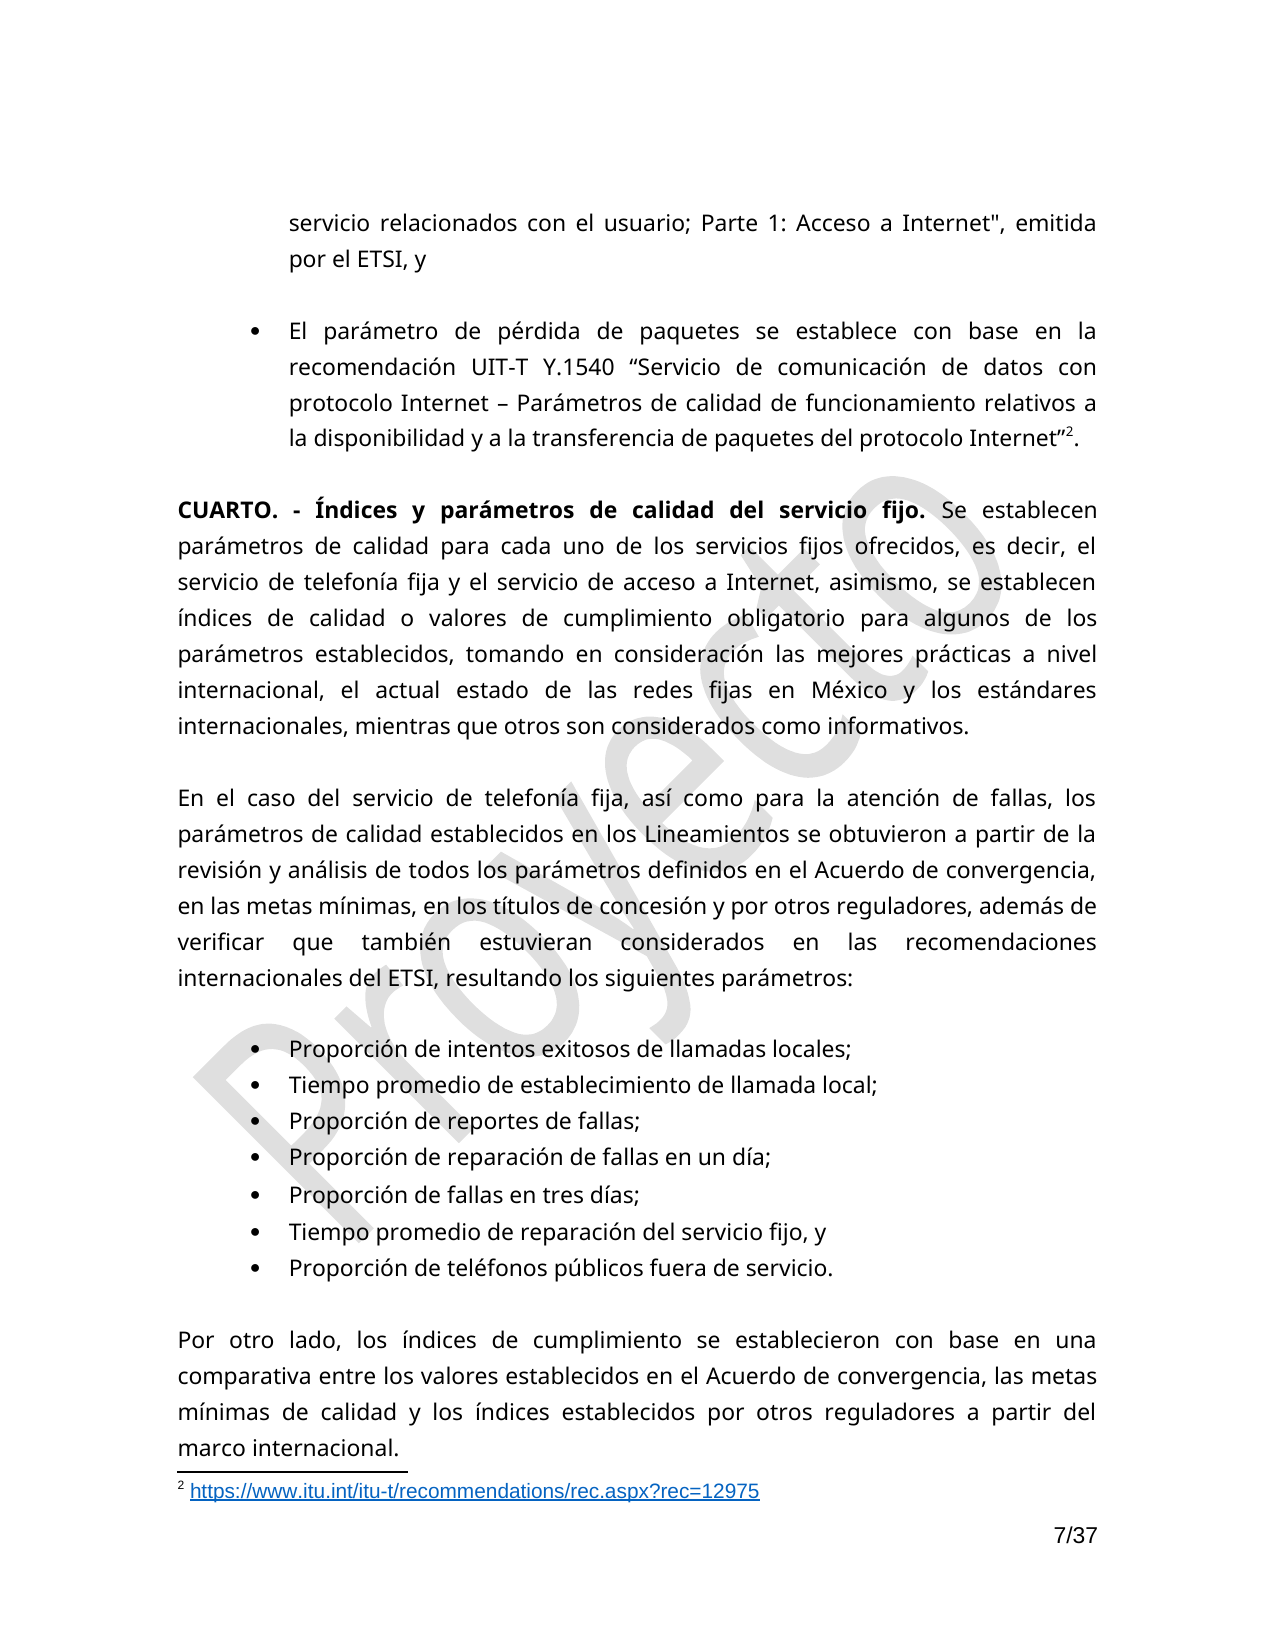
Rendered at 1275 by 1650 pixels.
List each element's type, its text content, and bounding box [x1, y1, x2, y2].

list Proporción de fallas en tres días; [251, 1177, 1098, 1211]
list Tiempo promedio de reparación del servicio fijo, y [251, 1216, 1098, 1247]
list El parámetro de pérdida de paquetes se establece con base en la recomendación UIT-T Y.1540 “Servicio de comunicación de datos con protocolo Internet – Parámetros de calidad de funcionamiento relativos a la disponibilidad y a la transferencia de paquetes del protocolo Internet”. [251, 314, 1098, 454]
list Tiempo promedio de establecimiento de llamada local; [251, 1069, 1098, 1101]
list Proporción de reparación de fallas en un día; [251, 1141, 1098, 1172]
list Proporción de intentos exitosos de llamadas locales; [251, 1033, 1098, 1064]
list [251, 207, 1098, 274]
list Proporción de teléfonos públicos fuera de servicio. [251, 1252, 1098, 1283]
text CUARTO. - Índices y parámetros de calidad del servicio fijo. Se establecen parámetros de calidad para cada uno de los servicios fijos ofrecidos, es decir, el servicio de telefonía fija y el servicio de acceso a Internet, asimismo, se establecen índices de calidad o valores de cumplimiento obligatorio para algunos de los parámetros establecidos, tomando en consideración las mejores prácticas a nivel internacional, el actual estado de las redes fijas en México y los estándares internacionales, mientras que otros son considerados como informativos. [177, 494, 1098, 741]
text Por otro lado, los índices de cumplimiento se establecieron con base en una comparativa entre los valores establecidos en el Acuerdo de convergencia, las metas mínimas de calidad y los índices establecidos por otros reguladores a partir del marco internacional. [177, 1324, 1098, 1463]
list Proporción de reportes de fallas; [251, 1105, 1098, 1136]
text En el caso del servicio de telefonía fija, así como para la atención de fallas, los parámetros de calidad establecidos en los Lineamientos se obtuvieron a partir de la revisión y análisis de todos los parámetros definidos en el Acuerdo de convergencia, en las metas mínimas, en los títulos de concesión y por otros reguladores, además de verificar que también estuvieran considerados en las recomendaciones internacionales del ETSI, resultando los siguientes parámetros: [177, 782, 1098, 993]
